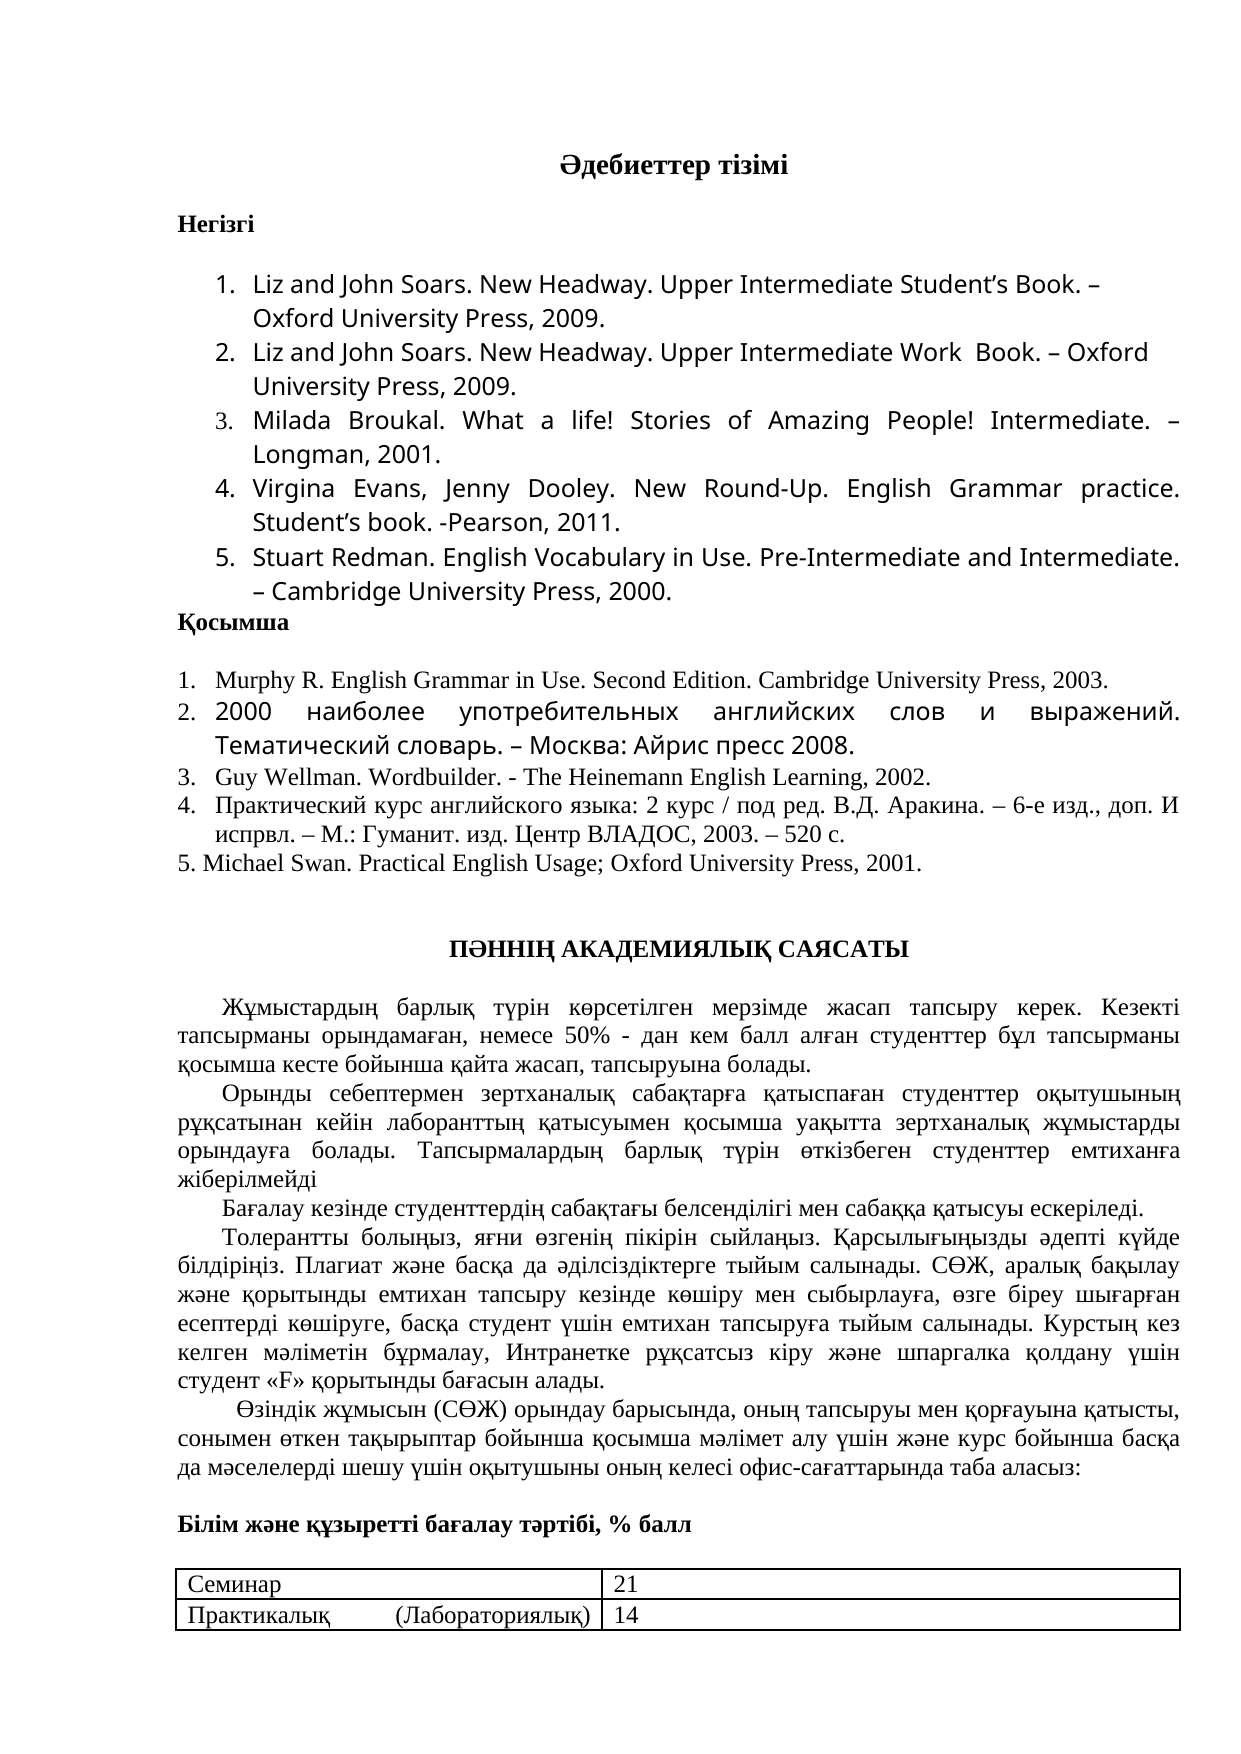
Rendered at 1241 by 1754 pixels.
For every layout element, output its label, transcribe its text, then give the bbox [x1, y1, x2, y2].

list Практический курс английского языка: 2 курс / под ред. В.Д. Аракина. – 6-е изд., доп. И испрвл. – М.: Гуманит. изд. Центр ВЛАДОС, 2003. – 520 с. [177, 790, 1181, 848]
list Milada Broukal. What a life! Stories of Amazing People! Intermediate. – Longman, 2001. [215, 403, 1181, 471]
text Әдебиеттер тізімі [177, 147, 1171, 180]
list Guy Wellman. Wordbuilder. - The Heinemann English Learning, 2002. [177, 762, 1181, 790]
text Қосымша [177, 607, 1171, 636]
text Білім және құзыретті бағалау тәртібі, % балл [177, 1509, 1181, 1538]
list Liz and John Soars. New Headway. Upper Intermediate Work Book. – Oxford University Press, 2009. [215, 335, 1171, 403]
text Негізгі [177, 209, 1171, 238]
table_header 21 [603, 1570, 1179, 1598]
text Бағалау кезінде студенттердің сабақтағы белсенділігі мен сабаққа қатысуы ескеріледі. [177, 1193, 1181, 1222]
list Virgina Evans, Jenny Dooley. New Round-Up. English Grammar practice. Student’s book. -Pearson, 2011. [215, 471, 1181, 539]
text ПӘННІҢ АКАДЕМИЯЛЫҚ САЯСАТЫ [177, 934, 1181, 963]
list Liz and John Soars. New Headway. Upper Intermediate Student’s Book. – Oxford University Press, 2009. [215, 267, 1171, 335]
list Stuart Redman. English Vocabulary in Use. Pre-Intermediate and Intermediate. – Cambridge University Press, 2000. [215, 539, 1181, 607]
text Жұмыстардың барлық түрін көрсетілген мерзімде жасап тапсыру керек. Кезекті тапсырманы орындамаған, немесе 50% - дан кем балл алған студенттер бұл тапсырманы қосымша кесте бойынша қайта жасап, тапсыруына болады. [177, 992, 1181, 1078]
text Толерантты болыңыз, яғни өзгенің пікірін сыйлаңыз. Қарсылығыңызды әдепті күйде білдіріңіз. Плагиат және басқа да әділсіздіктерге тыйым салынады. СӨЖ, аралық бақылау және қорытынды емтихан тапсыру кезінде көшіру мен сыбырлауға, өзге біреу шығарған есептерді көшіруге, басқа студент үшін емтихан тапсыруға тыйым салынады. Курстың кез келген мәліметін бұрмалау, Интранетке рұқсатсыз кіру және шпаргалка қолдану үшін студент «F» қорытынды бағасын алады. [177, 1222, 1181, 1394]
table_cell 14 [603, 1600, 1179, 1629]
list Murphy R. English Grammar in Use. Second Edition. Cambridge University Press, 2003. [177, 665, 1181, 693]
text 5. Michael Swan. Practical English Usage; Oxford University Press, 2001. [177, 848, 1181, 877]
text Өзіндік жұмысын (СӨЖ) орындау барысында, оның тапсыруы мен қорғауына қатысты, сонымен өткен тақырыптар бойынша қосымша мәлімет алу үшін және курс бойынша басқа да мәселелерді шешу үшін оқытушыны оның келесі офис-сағаттарында таба аласыз: [177, 1394, 1181, 1480]
table_header Семинар [177, 1570, 601, 1598]
list 2000 наиболее употребительных английских слов и выражений. Тематический словарь. – Москва: Айрис пресс 2008. [177, 693, 1181, 762]
text Орынды себептермен зертханалық сабақтарға қатыспаған студенттер оқытушының рұқсатынан кейін лаборанттың қатысуымен қосымша уақытта зертханалық жұмыстарды орындауға болады. Тапсырмалардың барлық түрін өткізбеген студенттер емтиханға жіберілмейді [177, 1078, 1181, 1193]
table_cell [177, 1600, 601, 1629]
